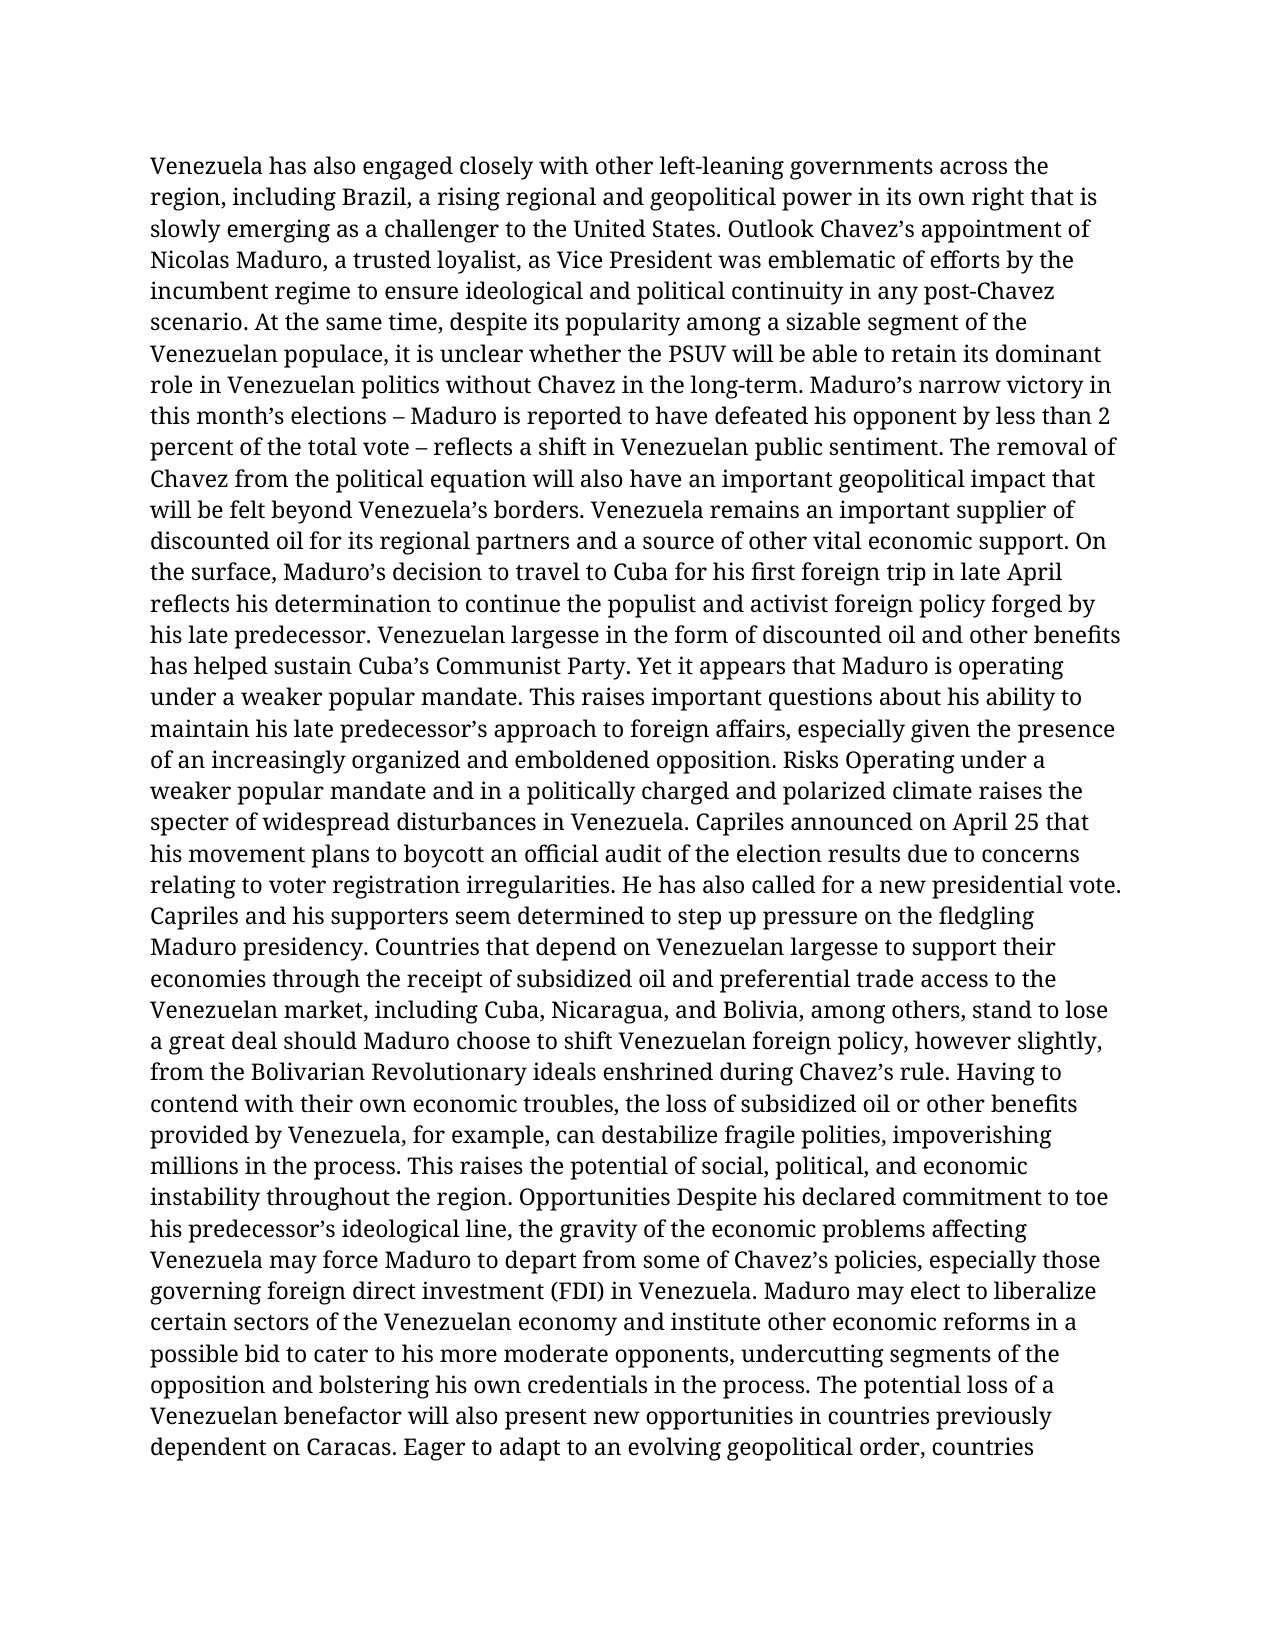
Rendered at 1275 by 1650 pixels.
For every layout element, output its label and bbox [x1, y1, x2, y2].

text [150, 150, 1125, 1462]
